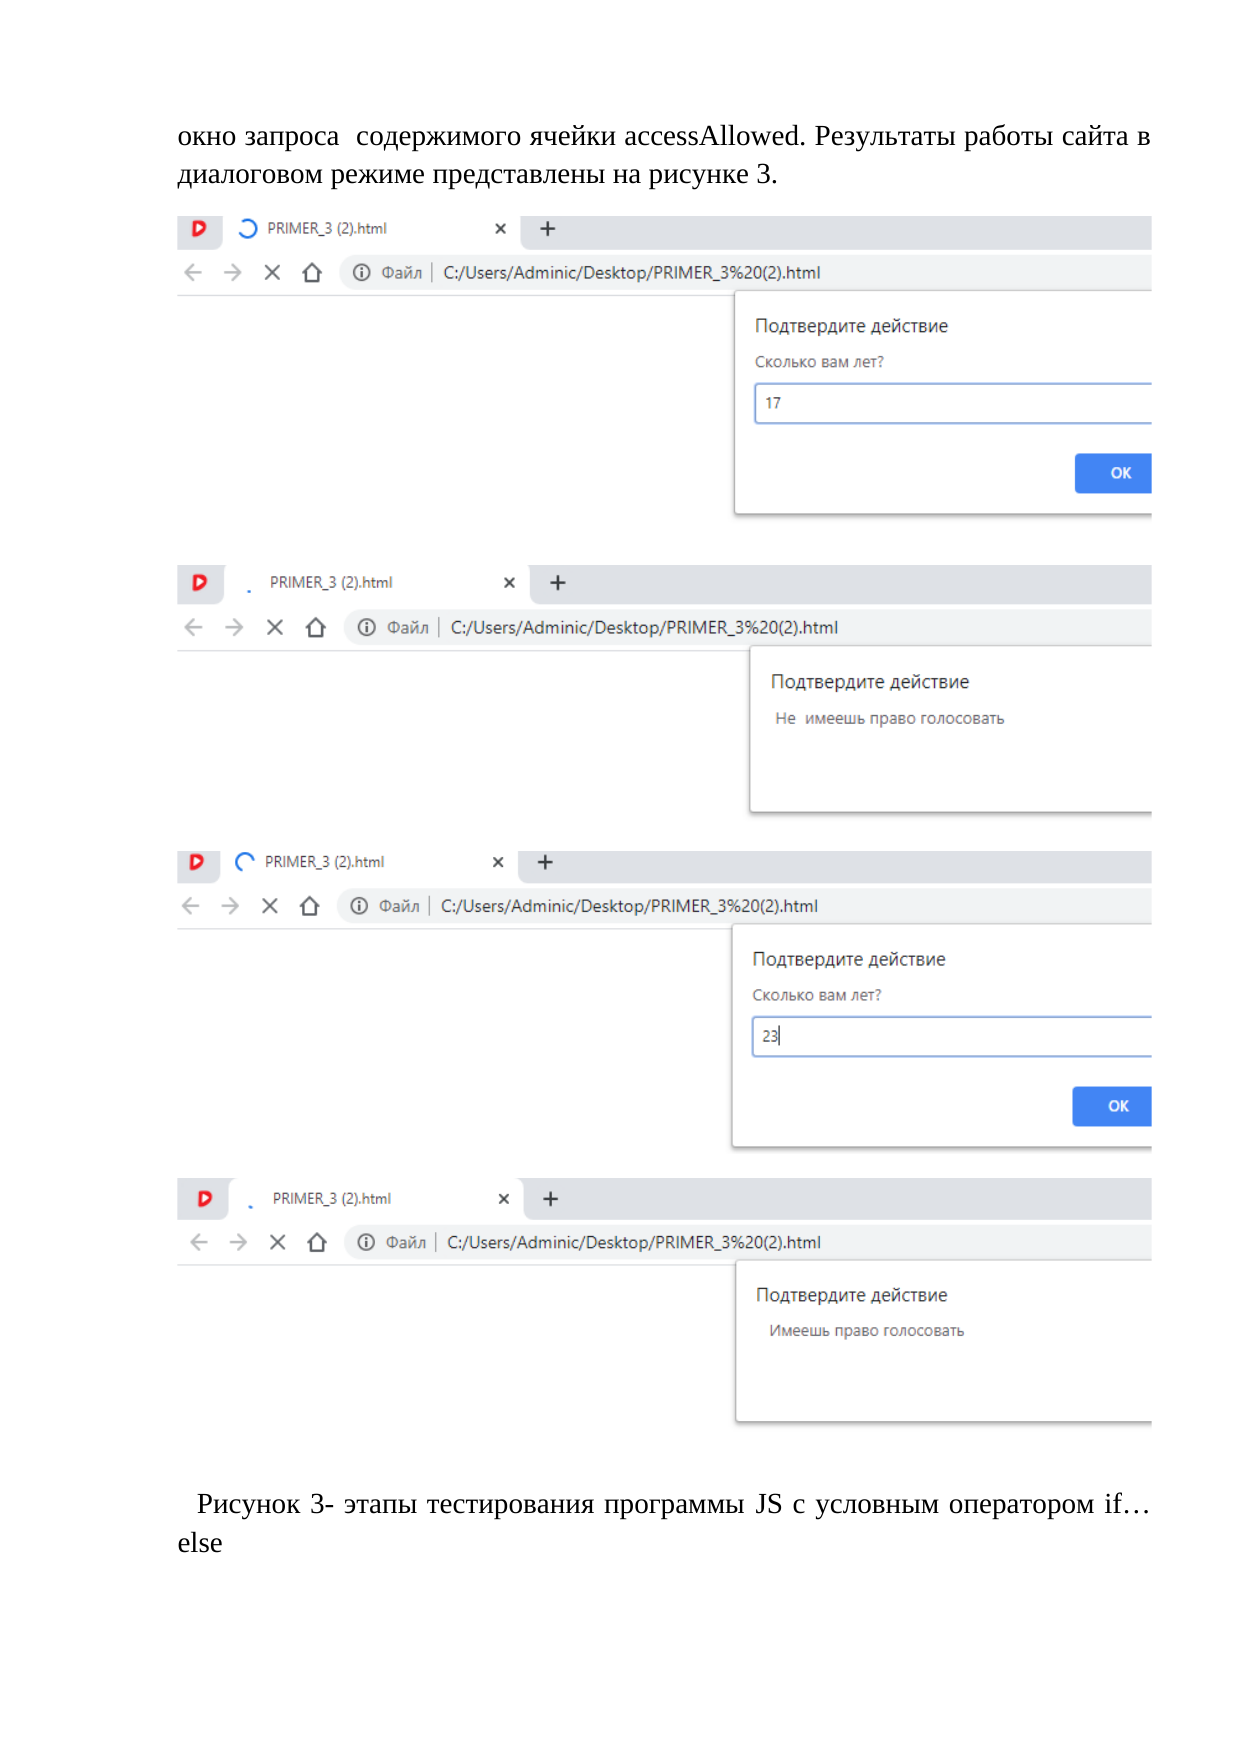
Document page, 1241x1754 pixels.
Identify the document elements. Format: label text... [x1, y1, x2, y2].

picture [177, 216, 1152, 541]
picture [177, 565, 1152, 827]
picture [177, 1178, 1152, 1462]
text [177, 118, 1152, 190]
picture [177, 851, 1152, 1154]
text Рисунок 3- этапы тестирования программы JS с условным оператором if… else [177, 1486, 1152, 1558]
